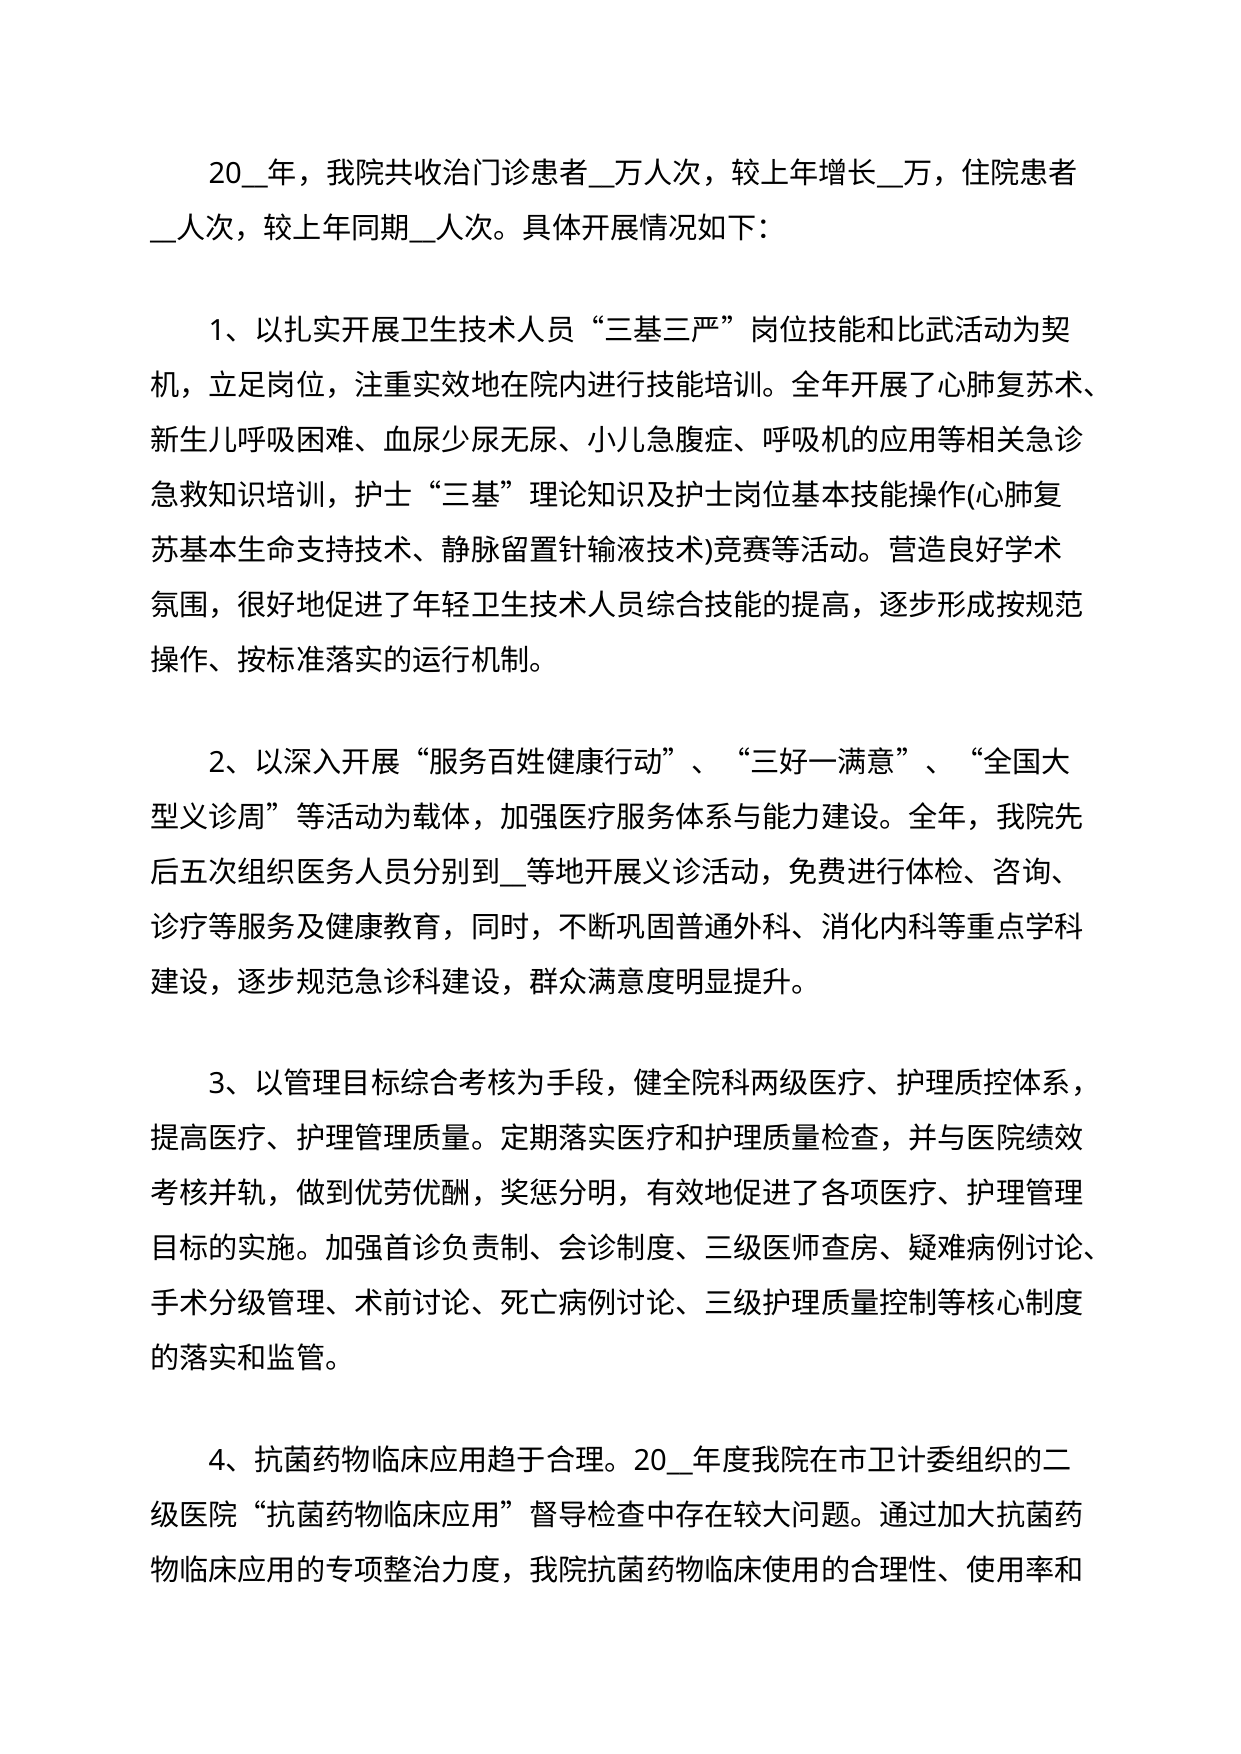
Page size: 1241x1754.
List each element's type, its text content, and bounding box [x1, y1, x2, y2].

text 3、以管理目标综合考核为手段，健全院科两级医疗、护理质控体系，提高医疗、护理管理质量。定期落实医疗和护理质量检查，并与医院绩效考核并轨，做到优劳优酬，奖惩分明，有效地促进了各项医疗、护理管理目标的实施。加强首诊负责制、会诊制度、三级医师查房、疑难病例讨论、手术分级管理、术前讨论、死亡病例讨论、三级护理质量控制等核心制度的落实和监管。 [150, 1060, 1090, 1377]
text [150, 1436, 1090, 1588]
text 20__年，我院共收治门诊患者__万人次，较上年增长__万，住院患者__人次，较上年同期__人次。具体开展情况如下： [150, 150, 1090, 247]
text 2、以深入开展“服务百姓健康行动”、“三好一满意”、“全国大型义诊周”等活动为载体，加强医疗服务体系与能力建设。全年，我院先后五次组织医务人员分别到__等地开展义诊活动，免费进行体检、咨询、诊疗等服务及健康教育，同时，不断巩固普通外科、消化内科等重点学科建设，逐步规范急诊科建设，群众满意度明显提升。 [150, 738, 1090, 1001]
text 1、以扎实开展卫生技术人员“三基三严”岗位技能和比武活动为契机，立足岗位，注重实效地在院内进行技能培训。全年开展了心肺复苏术、新生儿呼吸困难、血尿少尿无尿、小儿急腹症、呼吸机的应用等相关急诊急救知识培训，护士“三基”理论知识及护士岗位基本技能操作(心肺复苏基本生命支持技术、静脉留置针输液技术)竞赛等活动。营造良好学术氛围，很好地促进了年轻卫生技术人员综合技能的提高，逐步形成按规范操作、按标准落实的运行机制。 [150, 307, 1090, 679]
